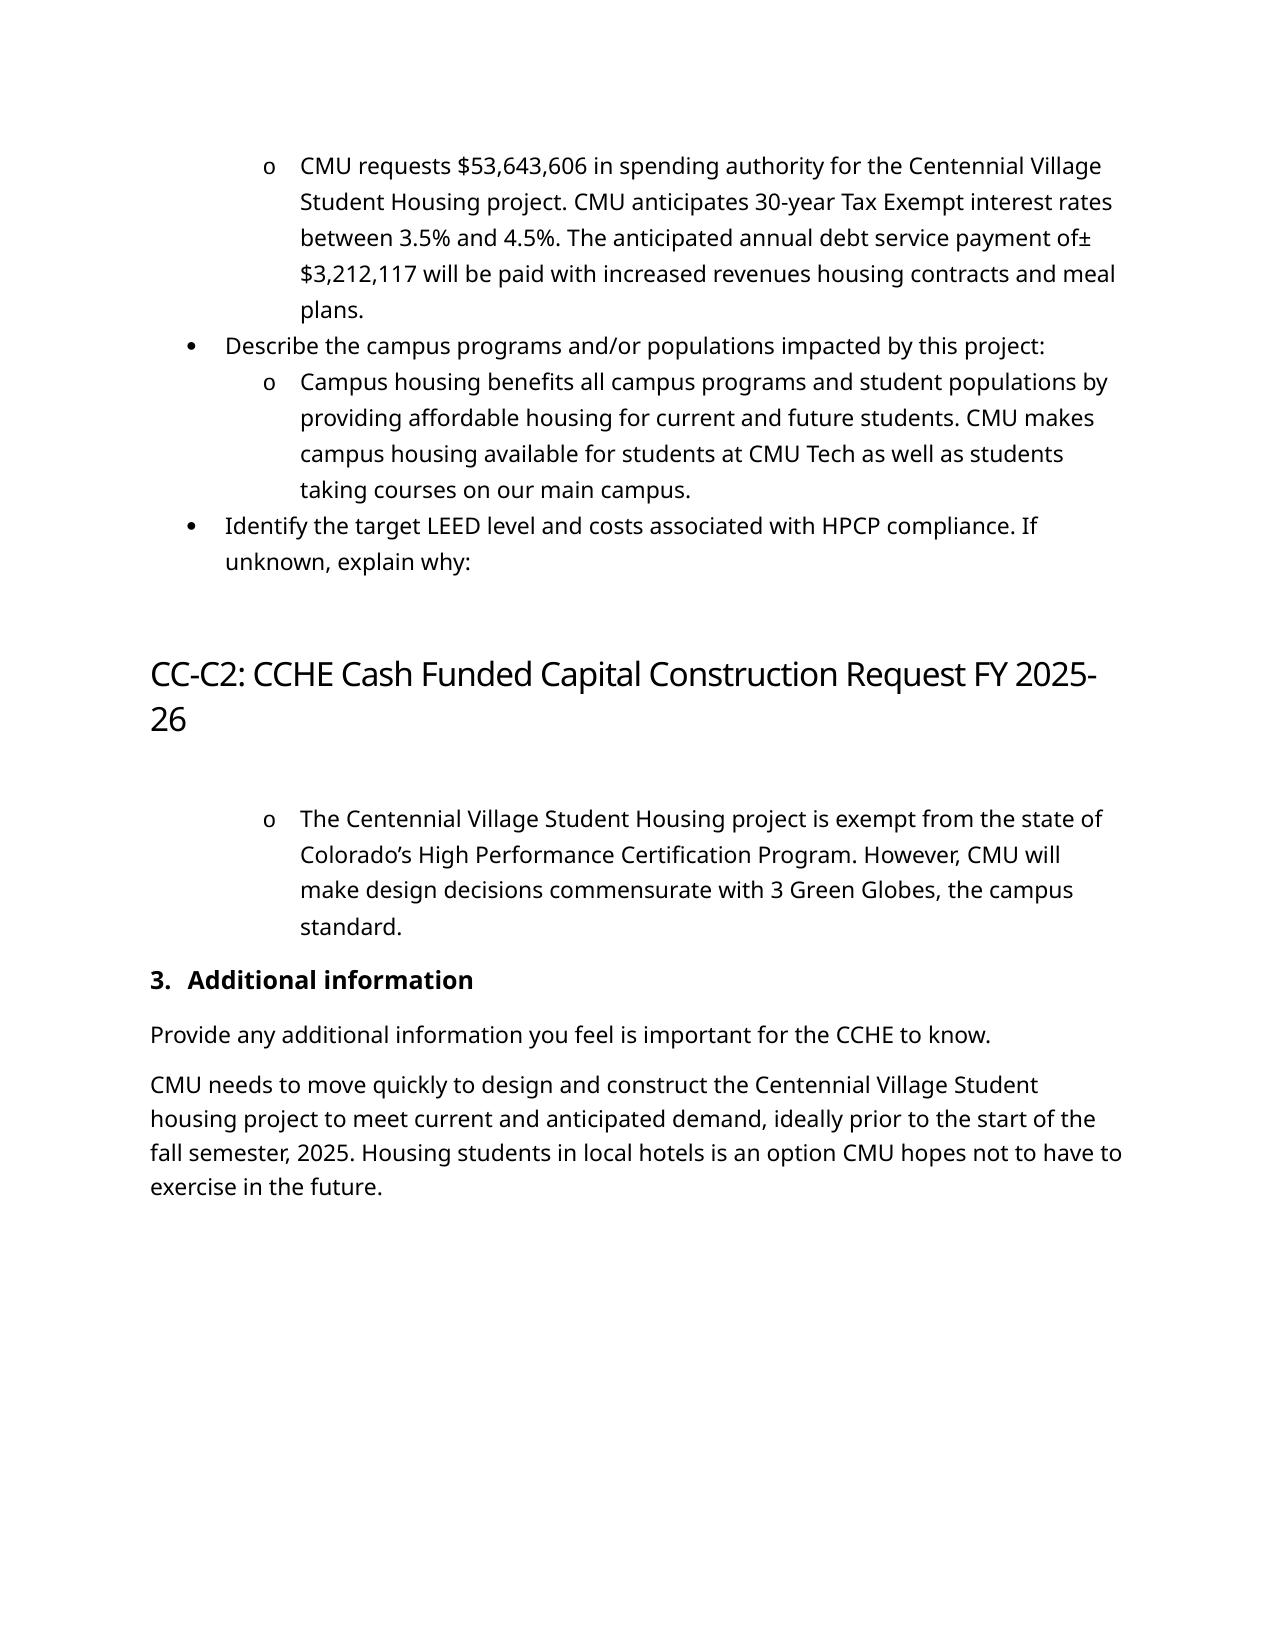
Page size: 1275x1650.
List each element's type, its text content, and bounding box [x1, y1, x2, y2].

list Identify the target LEED level and costs associated with HPCP compliance. If unknown, explain why: [187, 509, 1125, 577]
text Provide any additional information you feel is important for the CCHE to know. [150, 1019, 1125, 1050]
subtitle Additional information [150, 963, 1125, 997]
list Describe the campus programs and/or populations impacted by this project: [187, 330, 1125, 361]
